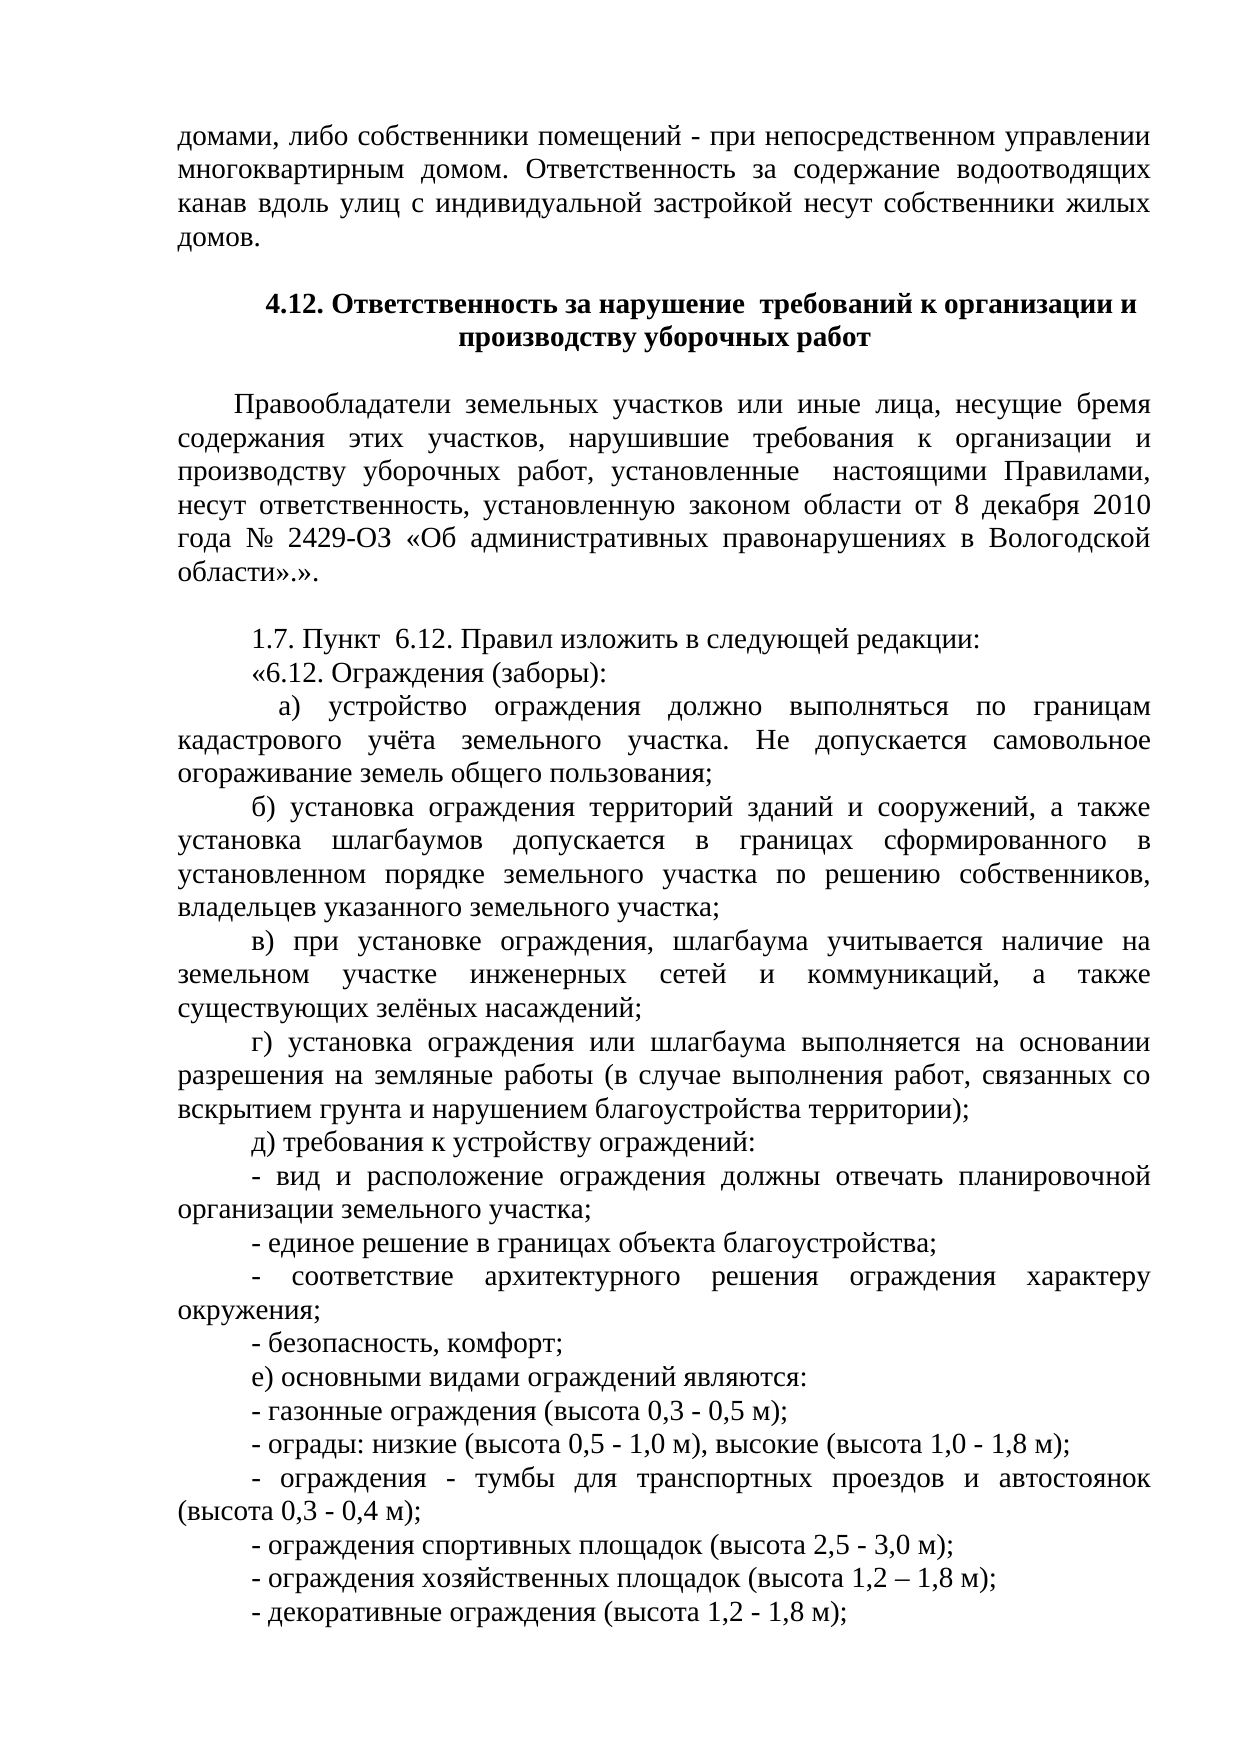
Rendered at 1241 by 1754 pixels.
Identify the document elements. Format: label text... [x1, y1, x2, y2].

text - соответствие архитектурного решения ограждения характеру окружения; [177, 1258, 1152, 1326]
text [177, 118, 1152, 252]
text - безопасность, комфорт; [177, 1326, 1152, 1359]
text е) основными видами ограждений являются: [177, 1359, 1152, 1393]
text - ограждения хозяйственных площадок (высота 1,2 – 1,8 м); [177, 1560, 1152, 1594]
text б) установка ограждения территорий зданий и сооружений, а также установка шлагбаумов допускается в границах сформированного в установленном порядке земельного участка по решению собственников, владельцев указанного земельного участка; [177, 789, 1152, 923]
text «6.12. Ограждения (заборы): [177, 655, 1152, 688]
text 1.7. Пункт 6.12. Правил изложить в следующей редакции: [177, 621, 1152, 655]
text г) установка ограждения или шлагбаума выполняется на основании разрешения на земляные работы (в случае выполнения работ, связанных со вскрытием грунта и нарушением благоустройства территории); [177, 1024, 1152, 1124]
text - декоративные ограждения (высота 1,2 - 1,8 м); [177, 1594, 1152, 1627]
text в) при установке ограждения, шлагбаума учитывается наличие на земельном участке инженерных сетей и коммуникаций, а также существующих зелёных насаждений; [177, 923, 1152, 1024]
text Правообладатели земельных участков или иные лица, несущие бремя содержания этих участков, нарушившие требования к организации и производству уборочных работ, установленные настоящими Правилами, несут ответственность, установленную законом области от 8 декабря 2010 года № 2429-ОЗ «Об административных правонарушениях в Вологодской области».». [177, 386, 1152, 588]
text - ограждения - тумбы для транспортных проездов и автостоянок (высота 0,3 - 0,4 м); [177, 1460, 1152, 1527]
text - единое решение в границах объекта благоустройства; [177, 1225, 1152, 1258]
text - вид и расположение ограждения должны отвечать планировочной организации земельного участка; [177, 1158, 1152, 1225]
text - ограждения спортивных площадок (высота 2,5 - 3,0 м); [177, 1527, 1152, 1560]
text - газонные ограждения (высота 0,3 - 0,5 м); [177, 1393, 1152, 1426]
text - ограды: низкие (высота 0,5 - 1,0 м), высокие (высота 1,0 - 1,8 м); [177, 1426, 1152, 1460]
text д) требования к устройству ограждений: [177, 1124, 1152, 1158]
text а) устройство ограждения должно выполняться по границам кадастрового учёта земельного участка. Не допускается самовольное огораживание земель общего пользования; [177, 688, 1152, 789]
text 4.12. Ответственность за нарушение требований к организации и производству уборочных работ [177, 286, 1152, 353]
